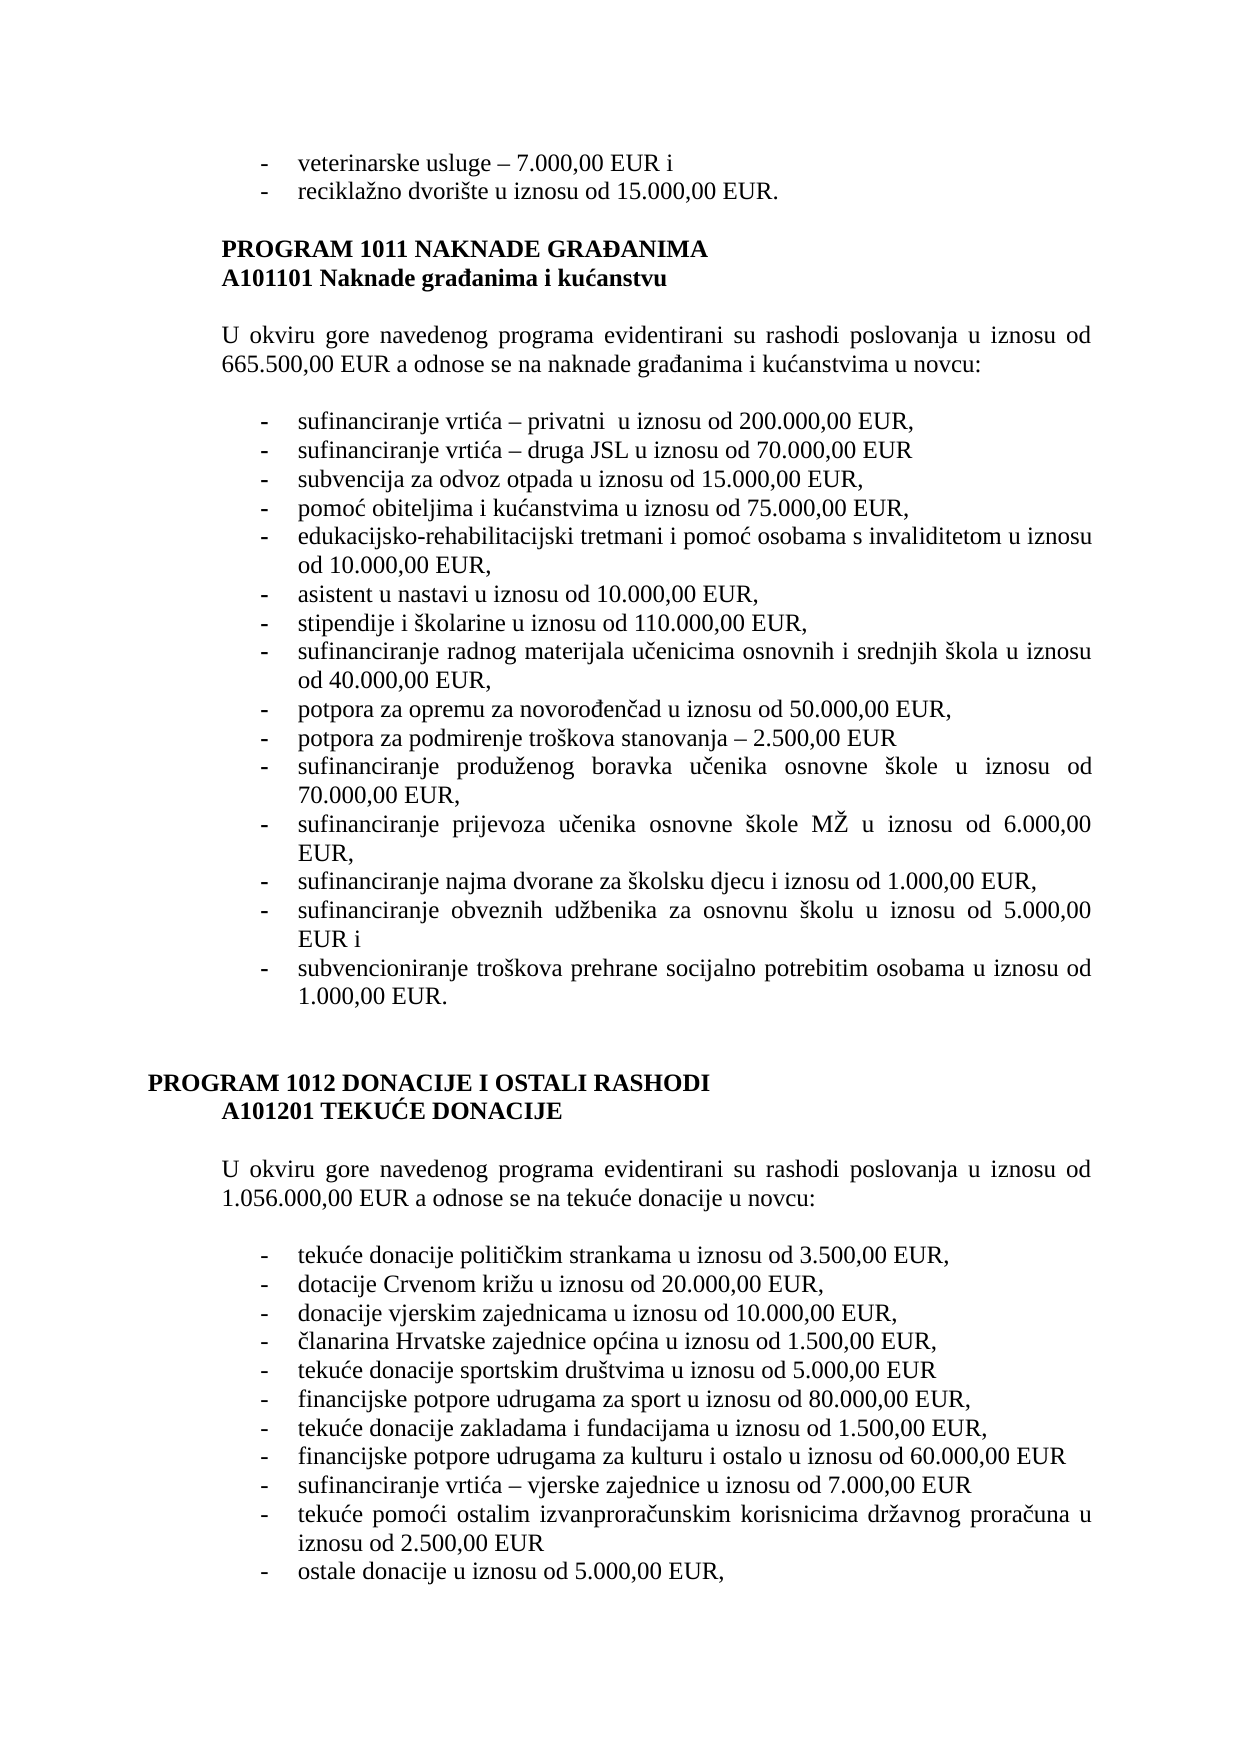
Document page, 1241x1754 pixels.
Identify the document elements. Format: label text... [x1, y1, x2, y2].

list asistent u nastavi u iznosu od 10.000,00 EUR, [260, 579, 1092, 608]
list pomoć obiteljima i kućanstvima u iznosu od 75.000,00 EUR, [260, 493, 1092, 521]
list stipendije i školarine u iznosu od 110.000,00 EUR, [260, 608, 1092, 636]
list financijske potpore udrugama za kulturu i ostalo u iznosu od 60.000,00 EUR [260, 1441, 1092, 1470]
list članarina Hrvatske zajednice općina u iznosu od 1.500,00 EUR, [260, 1326, 1092, 1355]
list tekuće donacije političkim strankama u iznosu od 3.500,00 EUR, [260, 1240, 1092, 1269]
list sufinanciranje prijevoza učenika osnovne škole MŽ u iznosu od 6.000,00 EUR, [260, 809, 1092, 866]
text PROGRAM 1012 DONACIJE I OSTALI RASHODI [148, 1068, 1092, 1096]
list tekuće donacije sportskim društvima u iznosu od 5.000,00 EUR [260, 1355, 1092, 1384]
text U okviru gore navedenog programa evidentirani su rashodi poslovanja u iznosu od 1.056.000,00 EUR a odnose se na tekuće donacije u novcu: [221, 1154, 1092, 1211]
list sufinanciranje obveznih udžbenika za osnovnu školu u iznosu od 5.000,00 EUR i [260, 895, 1092, 953]
list sufinanciranje vrtića – druga JSL u iznosu od 70.000,00 EUR [260, 435, 1092, 464]
text A101201 TEKUĆE DONACIJE [148, 1096, 1092, 1125]
list subvencija za odvoz otpada u iznosu od 15.000,00 EUR, [260, 464, 1092, 493]
list subvencioniranje troškova prehrane socijalno potrebitim osobama u iznosu od 1.000,00 EUR. [260, 953, 1092, 1010]
list potpora za podmirenje troškova stanovanja – 2.500,00 EUR [260, 723, 1092, 751]
list financijske potpore udrugama za sport u iznosu od 80.000,00 EUR, [260, 1384, 1092, 1413]
list veterinarske usluge – 7.000,00 EUR i [260, 148, 1092, 176]
list tekuće donacije zakladama i fundacijama u iznosu od 1.500,00 EUR, [260, 1413, 1092, 1441]
list edukacijsko-rehabilitacijski tretmani i pomoć osobama s invaliditetom u iznosu od 10.000,00 EUR, [260, 521, 1092, 579]
text A101101 Naknade građanima i kućanstvu [148, 263, 1092, 291]
list sufinanciranje vrtića – privatni u iznosu od 200.000,00 EUR, [260, 406, 1092, 435]
text PROGRAM 1011 NAKNADE GRAĐANIMA [148, 234, 1092, 263]
list sufinanciranje vrtića – vjerske zajednice u iznosu od 7.000,00 EUR [260, 1470, 1092, 1499]
list potpora za opremu za novorođenčad u iznosu od 50.000,00 EUR, [260, 694, 1092, 723]
text U okviru gore navedenog programa evidentirani su rashodi poslovanja u iznosu od 665.500,00 EUR a odnose se na naknade građanima i kućanstvima u novcu: [221, 320, 1092, 378]
list ostale donacije u iznosu od 5.000,00 EUR, [260, 1556, 1092, 1585]
list donacije vjerskim zajednicama u iznosu od 10.000,00 EUR, [260, 1298, 1092, 1326]
list reciklažno dvorište u iznosu od 15.000,00 EUR. [260, 176, 1092, 205]
list tekuće pomoći ostalim izvanproračunskim korisnicima državnog proračuna u iznosu od 2.500,00 EUR [260, 1499, 1092, 1556]
list dotacije Crvenom križu u iznosu od 20.000,00 EUR, [260, 1269, 1092, 1298]
list sufinanciranje produženog boravka učenika osnovne škole u iznosu od 70.000,00 EUR, [260, 751, 1092, 809]
list sufinanciranje radnog materijala učenicima osnovnih i srednjih škola u iznosu od 40.000,00 EUR, [260, 636, 1092, 694]
list sufinanciranje najma dvorane za školsku djecu i iznosu od 1.000,00 EUR, [260, 866, 1092, 895]
